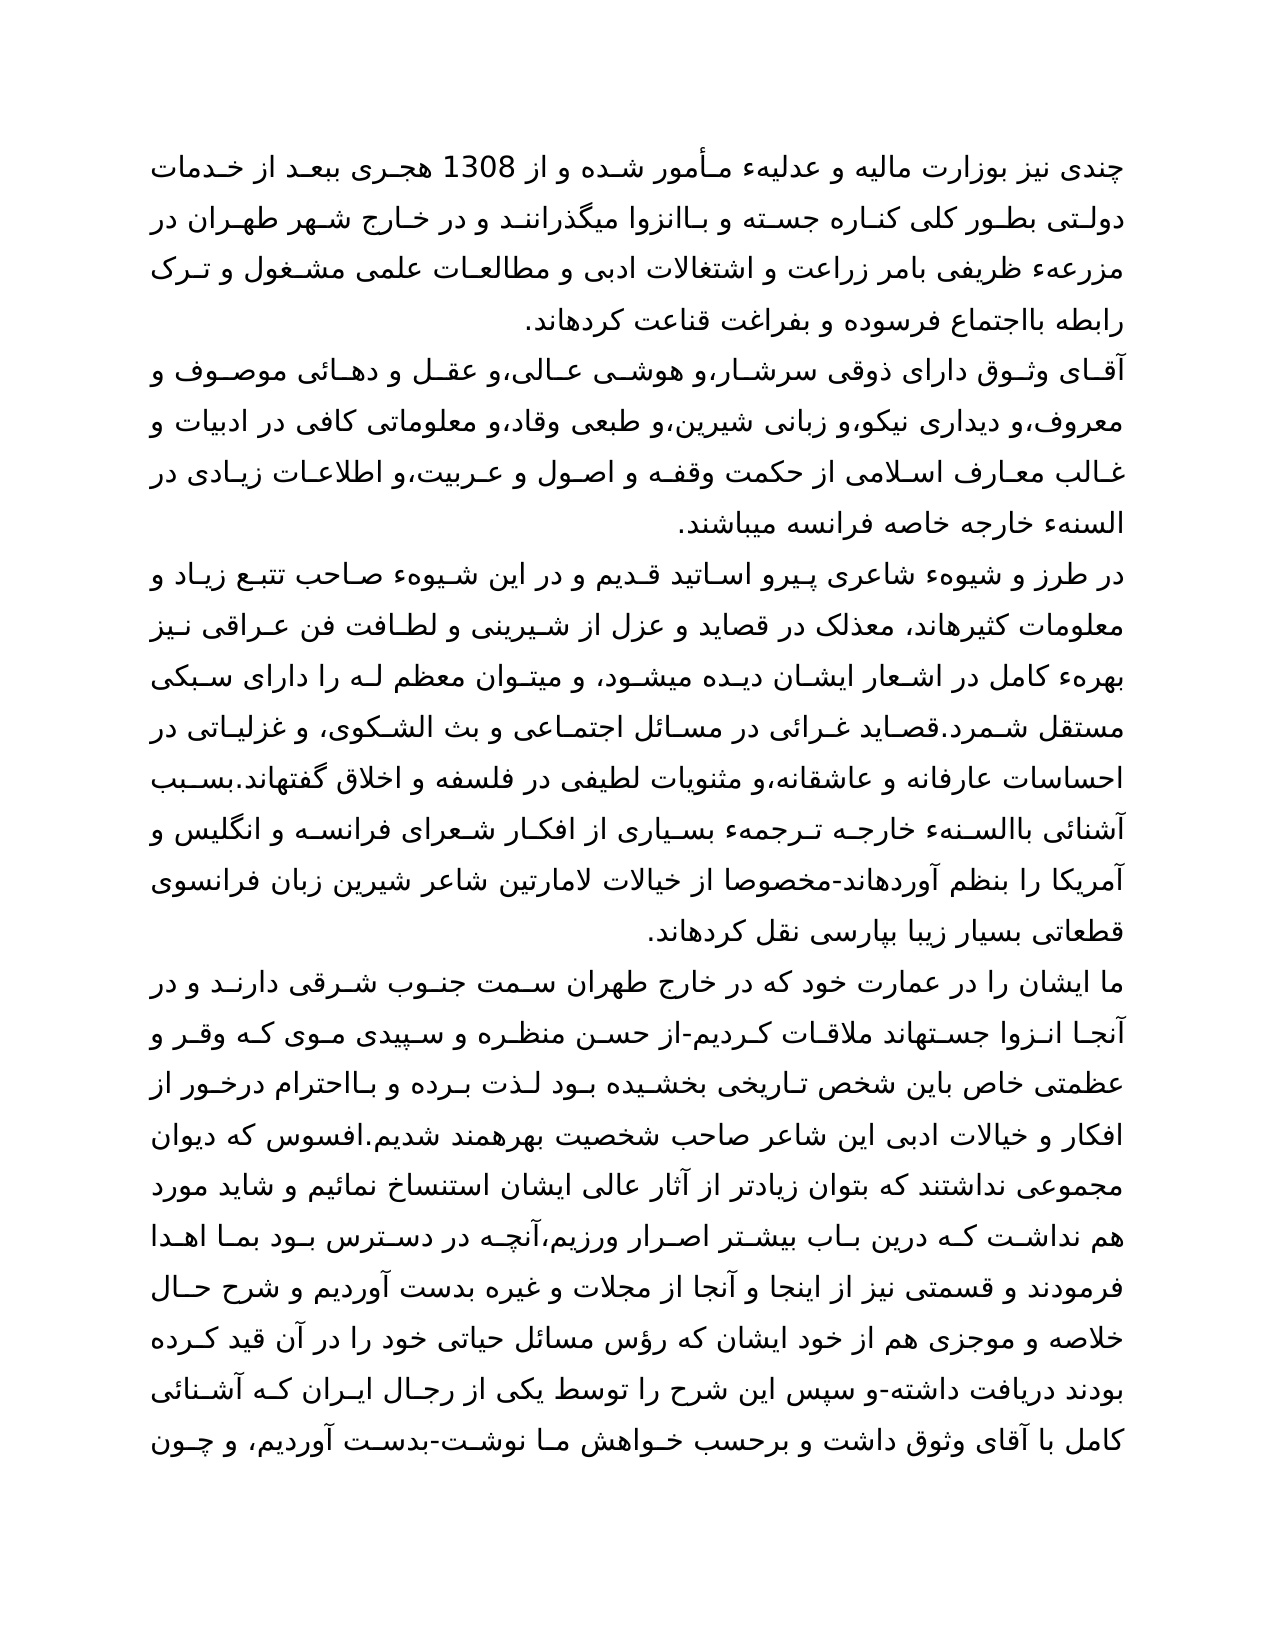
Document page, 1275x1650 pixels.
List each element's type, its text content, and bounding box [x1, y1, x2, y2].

text آقای وثوق دارای ذوقی سرشار،و هوشی عالی،و عقل و دهائی موصوف و معروف،و دیداری‏ نیکو،و زبانی شیرین،و طبعی وقاد،و معلوماتی کافی در ادبیات و غالب معارف اسلامی از حکمت وقفه و اصول و عربیت،و اطلاعات زیادی در السنهء خارجه خاصه فرانسه میباشند. [150, 354, 1125, 541]
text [150, 150, 1125, 337]
text در طرز و شیوهء شاعری پیرو اساتید قدیم و در این شیوهء صاحب تتبع زیاد و معلومات کثیره‏اند، معذلک در قصاید و عزل از شیرینی و لطافت فن عراقی نیز بهرهء کامل در اشعار ایشان دیده میشود، و میتوان معظم له را دارای سبکی مستقل شمرد.قصاید غرائی در مسائل اجتماعی و بث الشکوی، و غزلیاتی در احساسات عارفانه و عاشقانه،و مثنویات لطیفی در فلسفه و اخلاق گفته‏اند.بسبب آشنائی‏ باالسنهء خارجه ترجمهء بسیاری از افکار شعرای فرانسه و انگلیس و آمریکا را بنظم آورده‏اند-مخصوصا از خیالات لامارتین شاعر شیرین زبان فرانسوی قطعاتی بسیار زیبا بپارسی نقل کرده‏اند. [150, 557, 1125, 948]
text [150, 965, 1125, 1457]
